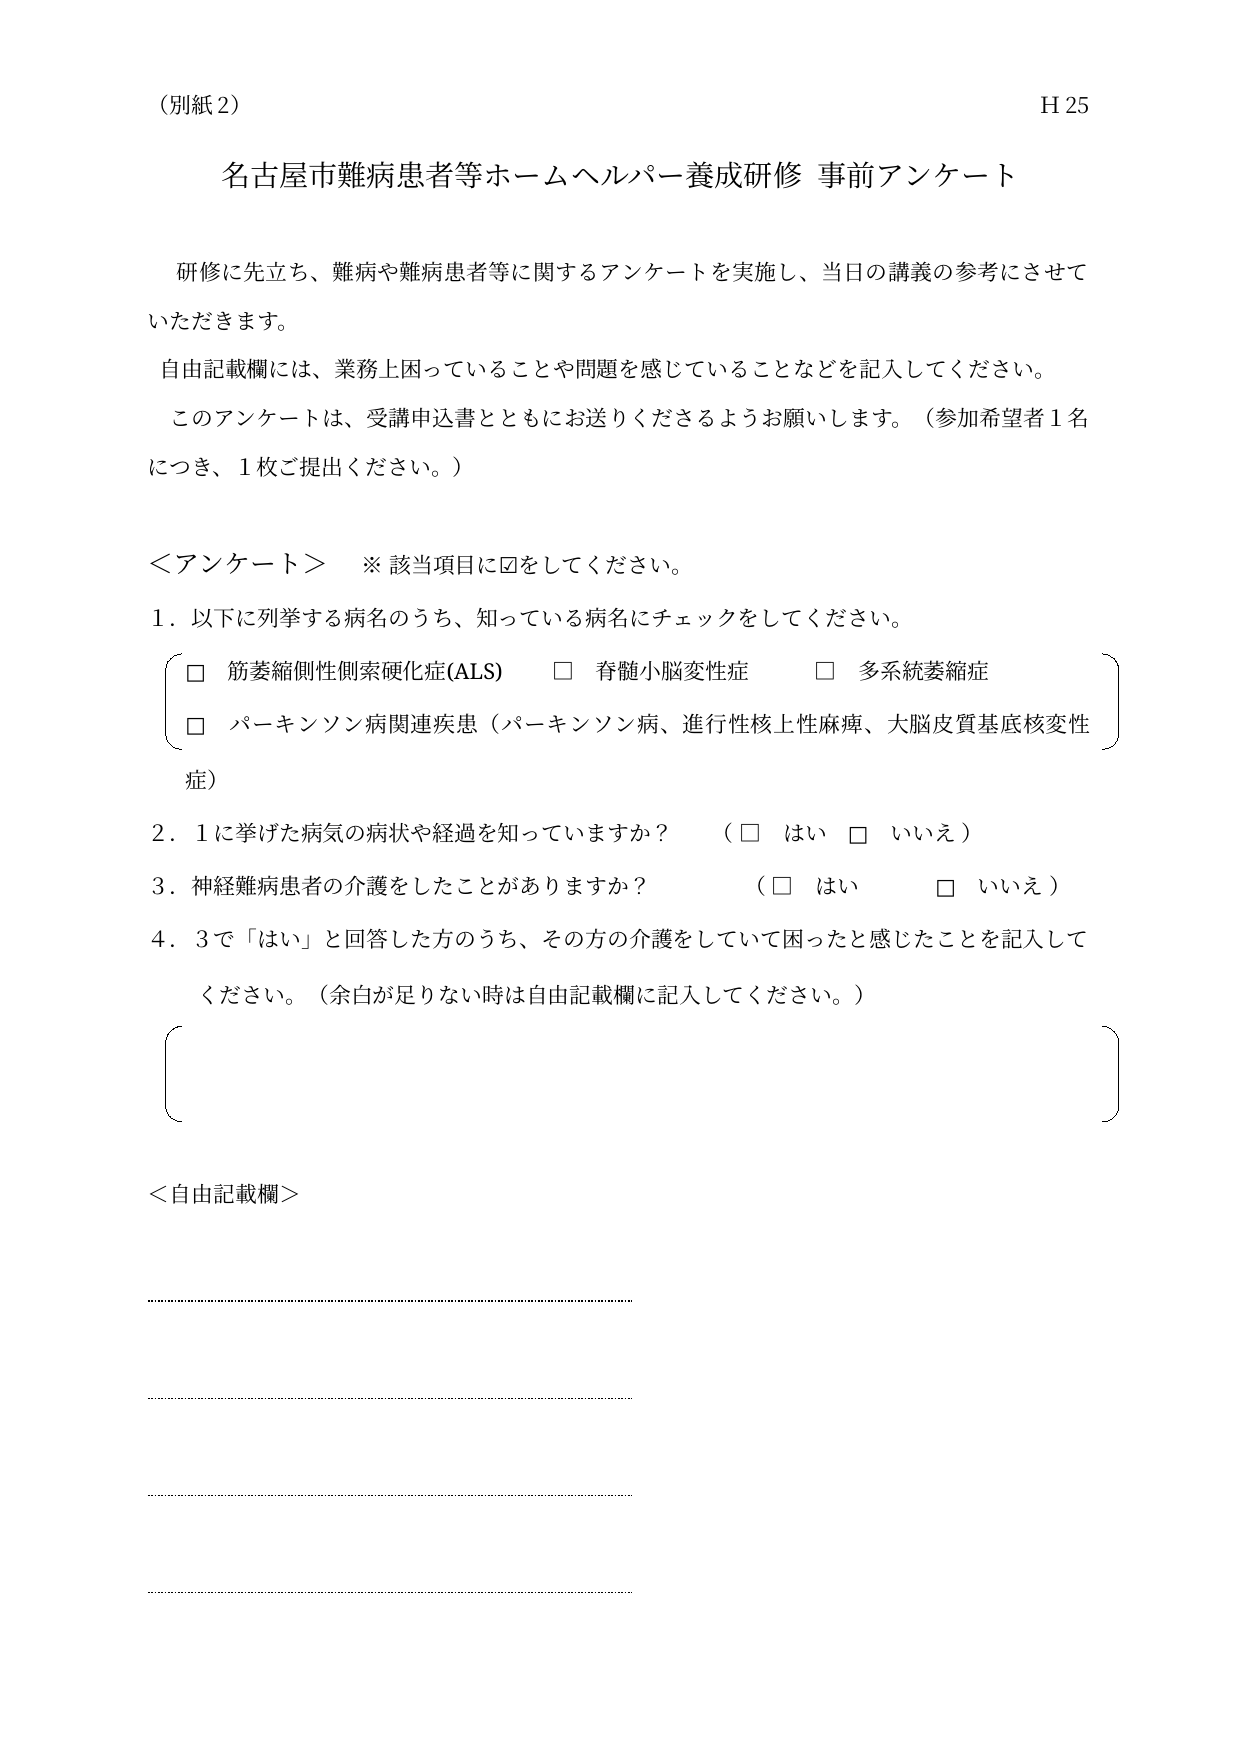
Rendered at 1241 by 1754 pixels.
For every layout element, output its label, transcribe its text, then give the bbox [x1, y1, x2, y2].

text ４．３で「はい」と回答した方のうち、その方の介護をしていて困ったと感じたことを記入してください。（余白が足りない時は自由記載欄に記入してください。） [148, 914, 1092, 1018]
text ＜アンケート＞ ※ 該当項目に☑をしてください。 [148, 538, 1092, 587]
text １．以下に列挙する病名のうち、知っている病名にチェックをしてください。 [148, 592, 1092, 641]
text ＜自由記載欄＞ [148, 1169, 1092, 1217]
text □ パーキンソン病関連疾患（パーキンソン病、進行性核上性麻痺、大脳皮質基底核変性症） [185, 699, 1092, 803]
text 名古屋市難病患者等ホームヘルパー養成研修 事前アンケート [148, 150, 1092, 198]
text □ 筋萎縮側性側索硬化症(ALS) □ 脊髄小脳変性症 □ 多系統萎縮症 [185, 646, 1092, 694]
text このアンケートは、受講申込書とともにお送りくださるようお願いします。（参加希望者１名につき、１枚ご提出ください。） [148, 393, 1092, 490]
text 研修に先立ち、難病や難病患者等に関するアンケートを実施し、当日の講義の参考にさせていただきます。 [148, 247, 1092, 344]
text ３．神経難病患者の介護をしたことがありますか？ （ □ はい □ いいえ ） [148, 861, 1092, 909]
text 自由記載欄には、業務上困っていることや問題を感じていることなどを記入してください。 [148, 344, 1092, 393]
text ２．１に挙げた病気の病状や経過を知っていますか？ （ □ はい □ いいえ ） [148, 808, 1092, 856]
